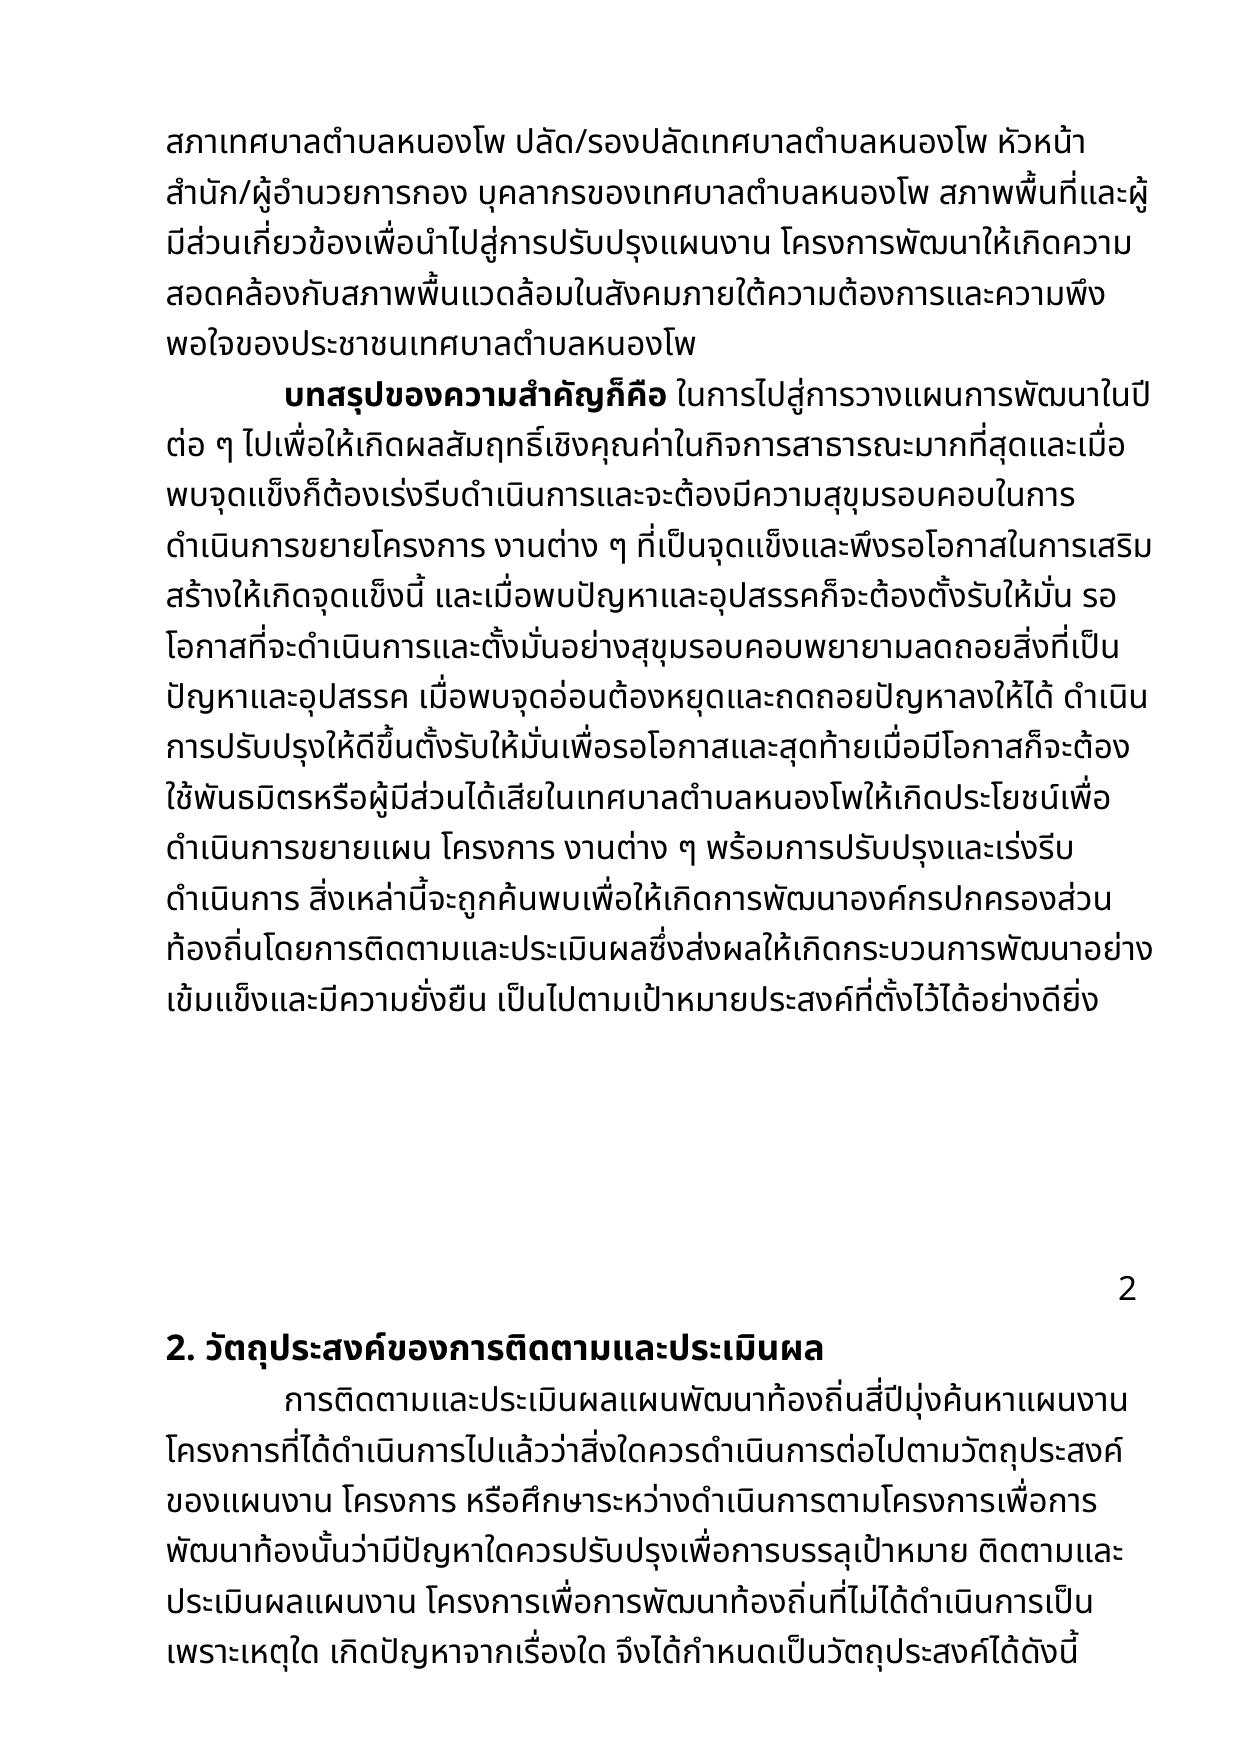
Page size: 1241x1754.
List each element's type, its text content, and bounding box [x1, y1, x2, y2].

text การติดตามและประเมินผลแผนพัฒนาท้องถิ่นสี่ปีมุ่งค้นหาแผนงาน โครงการที่ได้ดำเนินการไปแล้วว่าสิ่งใดควรดำเนินการต่อไปตามวัตถุประสงค์ของแผนงาน โครงการ หรือศึกษาระหว่างดำเนินการตามโครงการเพื่อการพัฒนาท้องนั้นว่ามีปัญหาใดควรปรับปรุงเพื่อการบรรลุเป้าหมาย ติดตามและประเมินผลแผนงาน โครงการเพื่อการพัฒนาท้องถิ่นที่ไม่ได้ดำเนินการเป็นเพราะเหตุใด เกิดปัญหาจากเรื่องใด จึงได้กำหนดเป็นวัตถุประสงค์ได้ดังนี้ [165, 1376, 1156, 1679]
text 2. วัตถุประสงค์ของการติดตามและประเมินผล [165, 1322, 1137, 1376]
text บทสรุปของความสำคัญก็คือ ในการไปสู่การวางแผนการพัฒนาในปีต่อ ๆ ไปเพื่อให้เกิดผลสัมฤทธิ์เชิงคุณค่าในกิจการสาธารณะมากที่สุดและเมื่อพบจุดแข็งก็ต้องเร่งรีบดำเนินการและจะต้องมีความสุขุมรอบคอบในการดำเนินการขยายโครงการ งานต่าง ๆ ที่เป็นจุดแข็งและพึงรอโอกาสในการเสริมสร้างให้เกิดจุดแข็งนี้ และเมื่อพบปัญหาและอุปสรรคก็จะต้องตั้งรับให้มั่น รอโอกาสที่จะดำเนินการและตั้งมั่นอย่างสุขุมรอบคอบพยายามลดถอยสิ่งที่เป็นปัญหาและอุปสรรค เมื่อพบจุดอ่อนต้องหยุดและถดถอยปัญหาลงให้ได้ ดำเนินการปรับปรุงให้ดีขึ้นตั้งรับให้มั่นเพื่อรอโอกาสและสุดท้ายเมื่อมีโอกาสก็จะต้องใช้พันธมิตรหรือผู้มีส่วนได้เสียในเทศบาลตำบลหนองโพให้เกิดประโยชน์เพื่อดำเนินการขยายแผน โครงการ งานต่าง ๆ พร้อมการปรับปรุงและเร่งรีบดำเนินการ สิ่งเหล่านี้จะถูกค้นพบเพื่อให้เกิดการพัฒนาองค์กรปกครองส่วนท้องถิ่นโดยการติดตามและประเมินผลซึ่งส่งผลให้เกิดกระบวนการพัฒนาอย่างเข้มแข็งและมีความยั่งยืน เป็นไปตามเป้าหมายประสงค์ที่ตั้งไว้ได้อย่างดียิ่ง [165, 371, 1156, 1026]
text 2 [165, 1264, 1137, 1310]
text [165, 118, 1156, 371]
